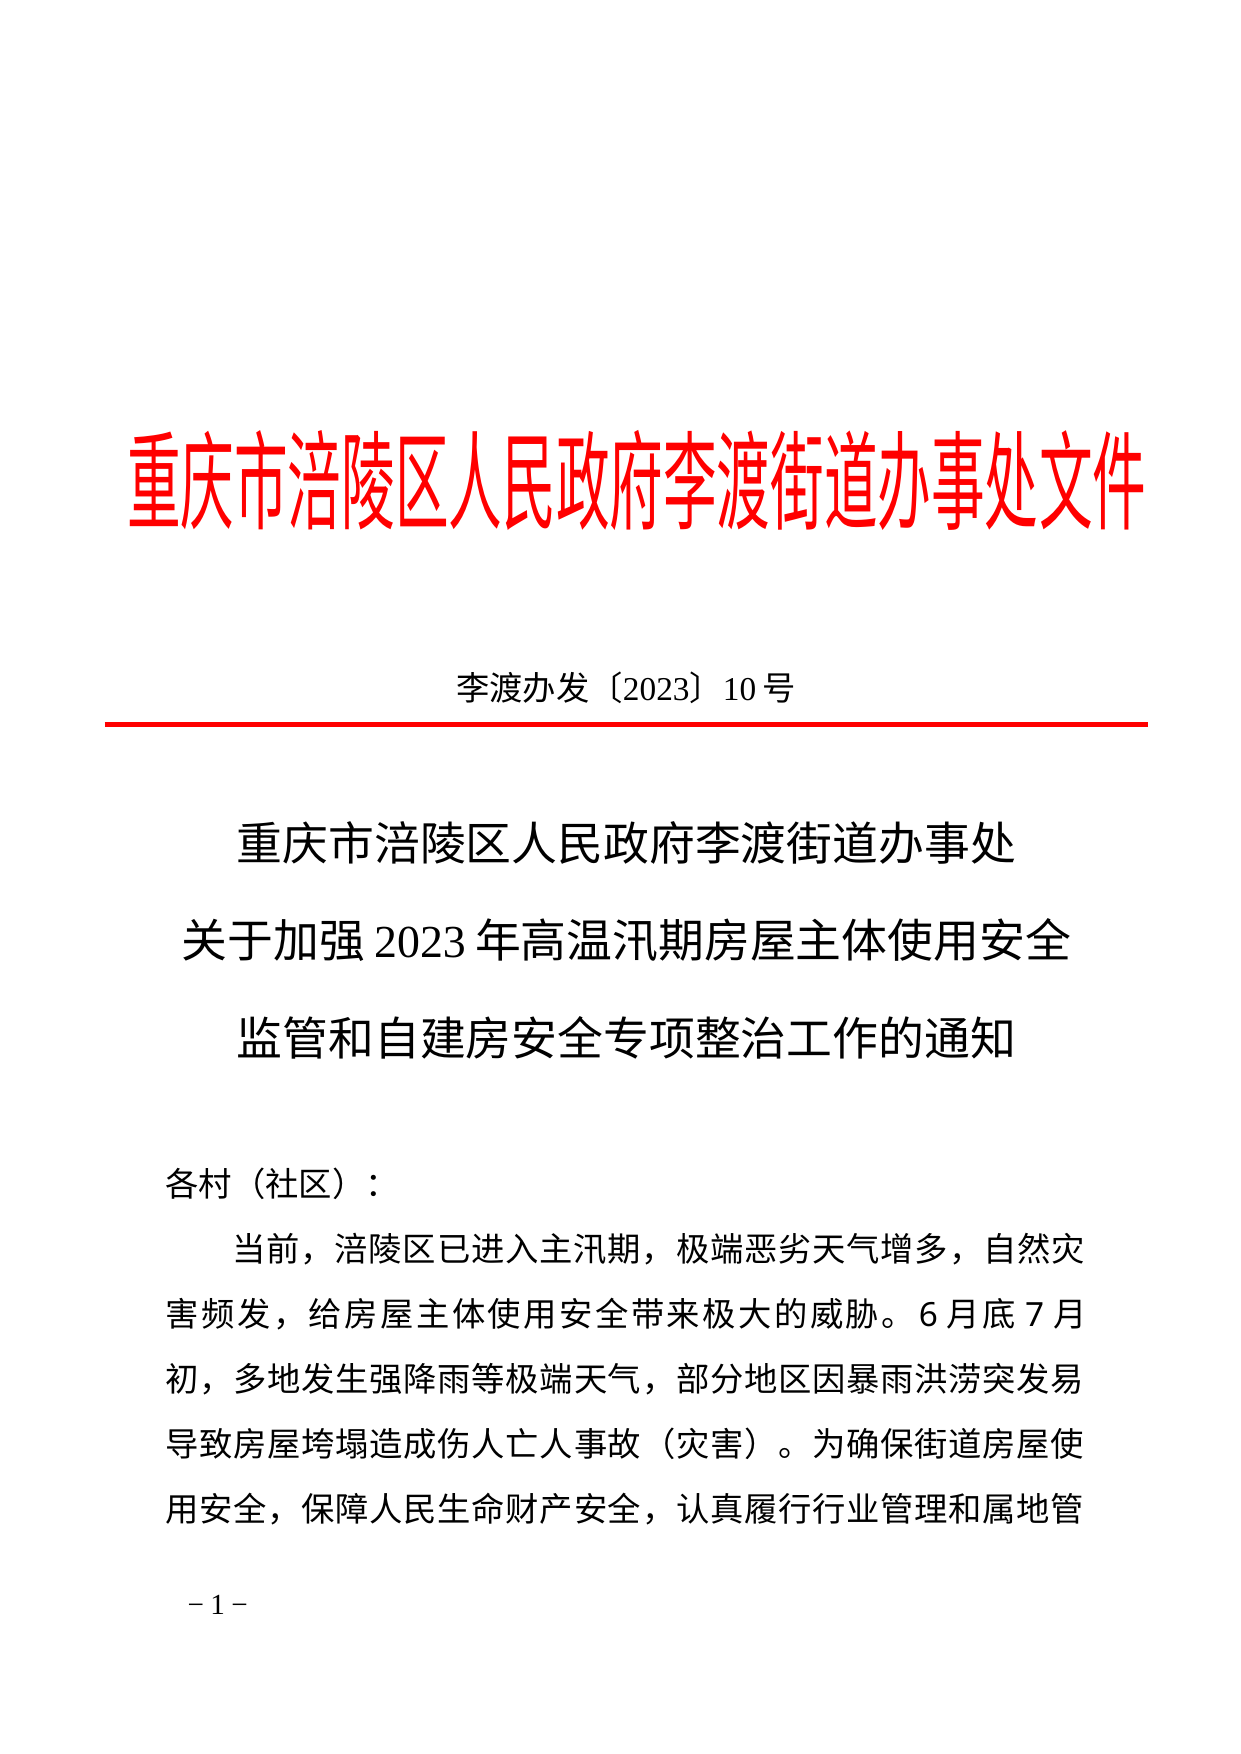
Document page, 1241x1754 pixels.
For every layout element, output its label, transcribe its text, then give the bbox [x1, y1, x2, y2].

subtitle 重庆市涪陵区人民政府李渡街道办事处 [165, 792, 1087, 889]
text 各村（社区）： [165, 1149, 1087, 1214]
text 关于加强2023年高温汛期房屋主体使用安全监管和自建房安全专项整治工作的通知 [165, 889, 1087, 1084]
table_header 重庆市涪陵区人民政府李渡街道办事处文件 [105, 393, 1147, 556]
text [165, 1214, 1087, 1539]
table_cell 李渡办发〔2023〕10号 [105, 556, 1147, 718]
